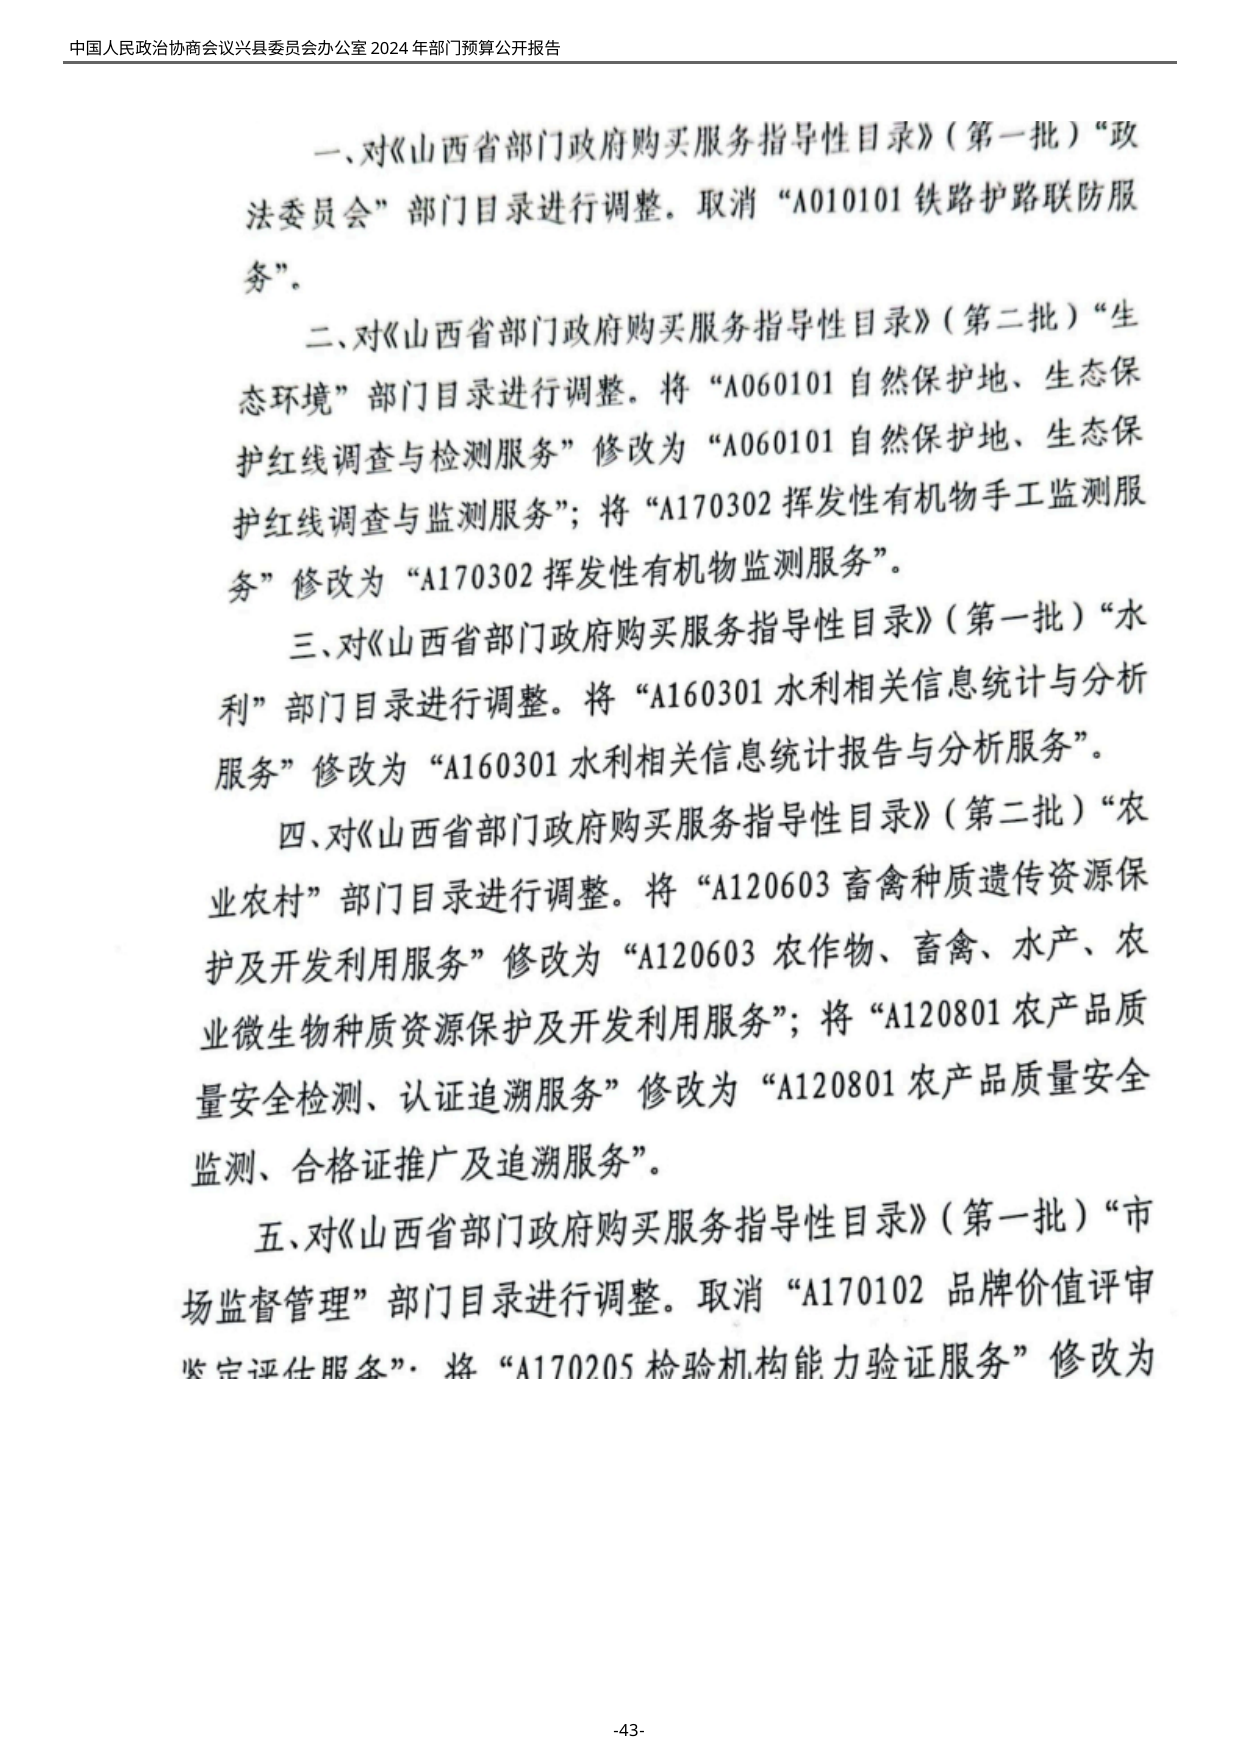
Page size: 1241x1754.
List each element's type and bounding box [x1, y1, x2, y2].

picture [62, 121, 1180, 1379]
